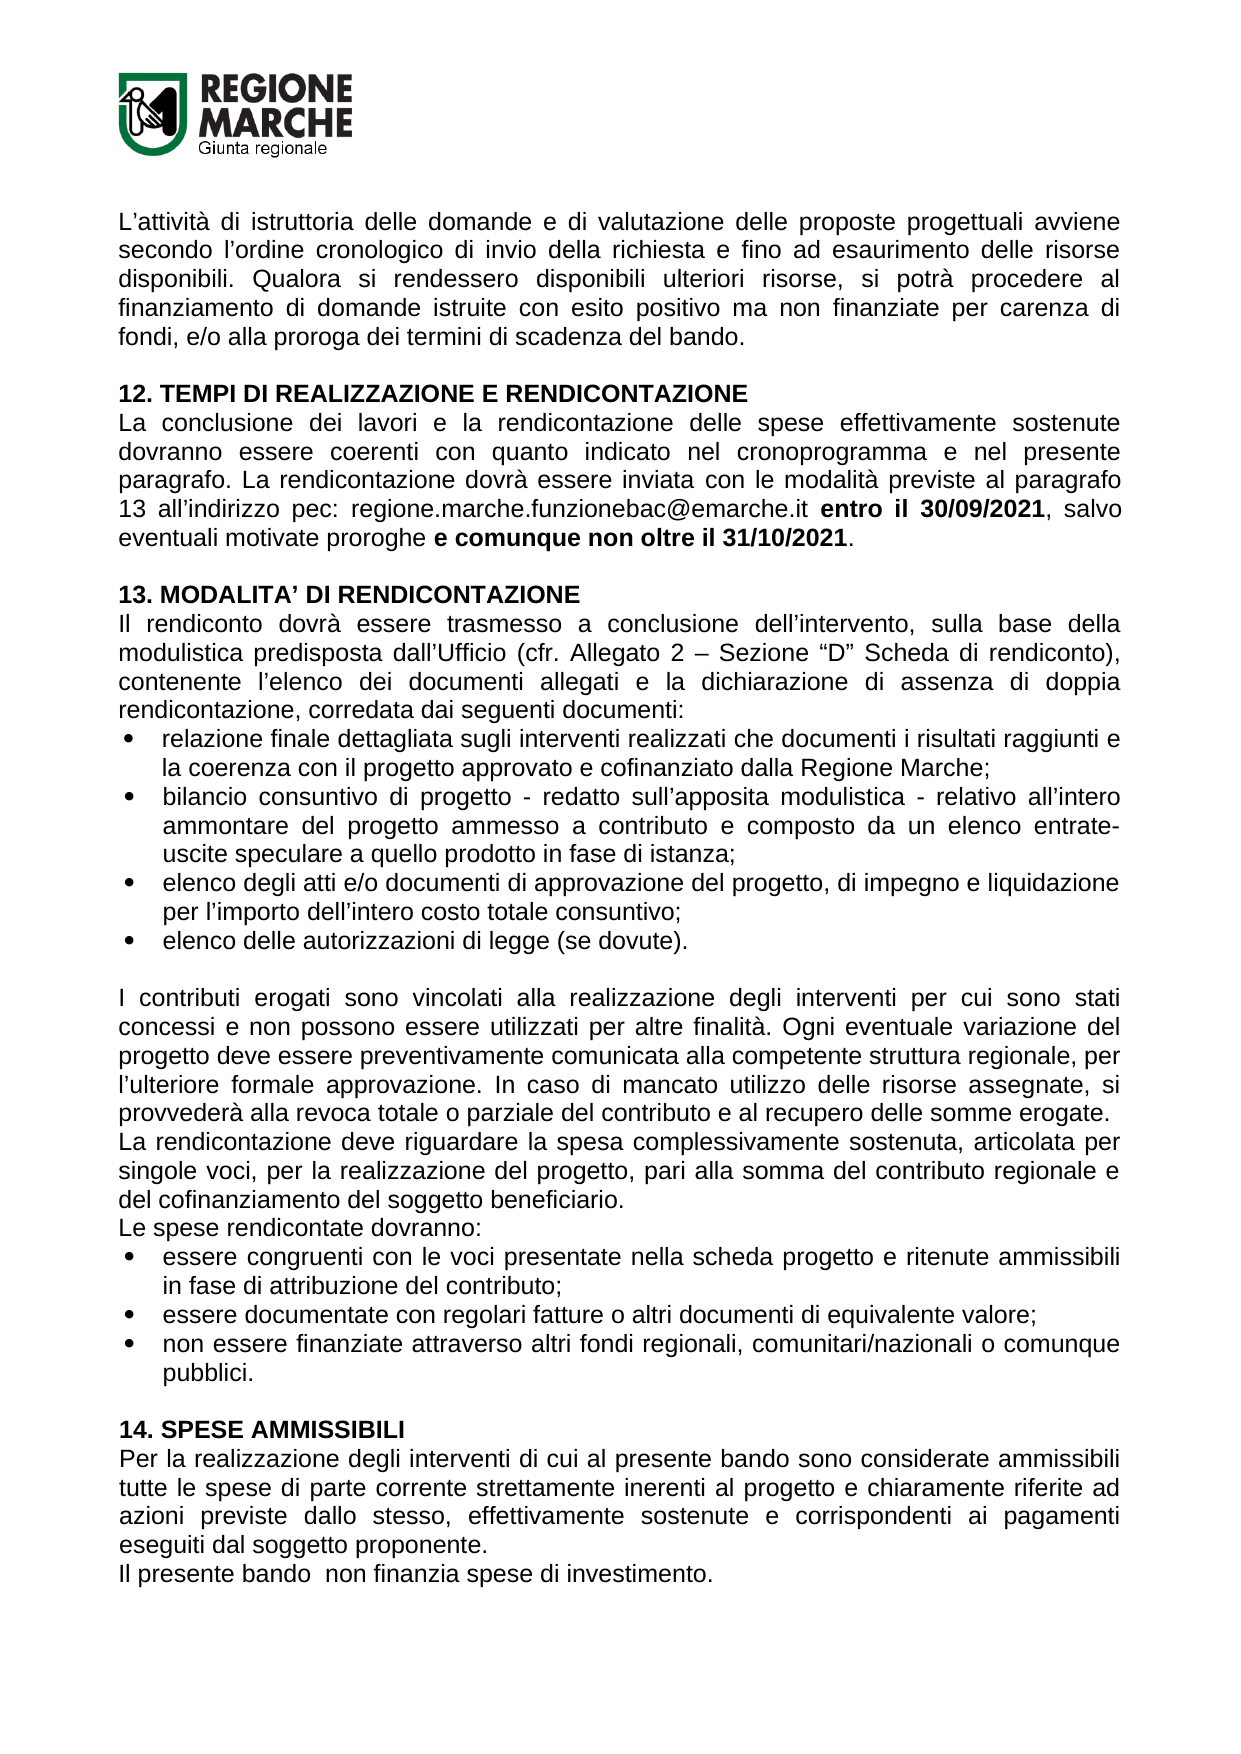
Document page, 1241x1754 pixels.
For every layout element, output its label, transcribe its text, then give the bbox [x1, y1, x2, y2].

list elenco degli atti e/o documenti di approvazione del progetto, di impegno e liquidazione per l’importo dell’intero costo totale consuntivo; [125, 868, 1122, 926]
list non essere finanziate attraverso altri fondi regionali, comunitari/nazionali o comunque pubblici. [125, 1329, 1122, 1386]
text Il rendiconto dovrà essere trasmesso a conclusione dell’intervento, sulla base della modulistica predisposta dall’Ufficio (cfr. Allegato 2 – Sezione “D” Scheda di rendiconto), contenente l’elenco dei documenti allegati e la dichiarazione di assenza di doppia rendicontazione, corredata dai seguenti documenti: [118, 609, 1122, 724]
list essere documentate con regolari fatture o altri documenti di equivalente valore; [125, 1300, 1122, 1329]
picture [117, 70, 359, 158]
text La rendicontazione deve riguardare la spesa complessivamente sostenuta, articolata per singole voci, per la realizzazione del progetto, pari alla somma del contributo regionale e del cofinanziamento del soggetto beneficiario. [118, 1127, 1122, 1213]
text 12. TEMPI DI REALIZZAZIONE E RENDICONTAZIONE [118, 379, 1122, 408]
list bilancio consuntivo di progetto - redatto sull’apposita modulistica - relativo all’intero ammontare del progetto ammesso a contributo e composto da un elenco entrate-uscite speculare a quello prodotto in fase di istanza; [125, 782, 1122, 868]
text La conclusione dei lavori e la rendicontazione delle spese effettivamente sostenute dovranno essere coerenti con quanto indicato nel cronoprogramma e nel presente paragrafo. La rendicontazione dovrà essere inviata con le modalità previste al paragrafo 13 all’indirizzo pec: regione.marche.funzionebac@emarche.it entro il 30/09/2021, salvo eventuali motivate proroghe e comunque non oltre il 31/10/2021. [118, 408, 1122, 552]
list relazione finale dettagliata sugli interventi realizzati che documenti i risultati raggiunti e la coerenza con il progetto approvato e cofinanziato dalla Regione Marche; [124, 724, 1122, 782]
text I contributi erogati sono vincolati alla realizzazione degli interventi per cui sono stati concessi e non possono essere utilizzati per altre finalità. Ogni eventuale variazione del progetto deve essere preventivamente comunicata alla competente struttura regionale, per l’ulteriore formale approvazione. In caso di mancato utilizzo delle risorse assegnate, si provvederà alla revoca totale o parziale del contributo e al recupero delle somme erogate. [118, 983, 1122, 1127]
text 14. SPESE AMMISSIBILI [119, 1415, 1122, 1444]
list elenco delle autorizzazioni di legge (se dovute). [125, 926, 1122, 955]
text 13. MODALITA’ DI RENDICONTAZIONE [118, 581, 1122, 609]
text Le spese rendicontate dovranno: [118, 1213, 1122, 1242]
text Il presente bando non finanzia spese di investimento. [118, 1559, 1110, 1587]
text L’attività di istruttoria delle domande e di valutazione delle proposte progettuali avviene secondo l’ordine cronologico di invio della richiesta e fino ad esaurimento delle risorse disponibili. Qualora si rendessero disponibili ulteriori risorse, si potrà procedere al finanziamento di domande istruite con esito positivo ma non finanziate per carenza di fondi, e/o alla proroga dei termini di scadenza del bando. [118, 207, 1122, 351]
text Per la realizzazione degli interventi di cui al presente bando sono considerate ammissibili tutte le spese di parte corrente strettamente inerenti al progetto e chiaramente riferite ad azioni previste dallo stesso, effettivamente sostenute e corrispondenti ai pagamenti eseguiti dal soggetto proponente. [119, 1444, 1122, 1559]
list essere congruenti con le voci presentate nella scheda progetto e ritenute ammissibili in fase di attribuzione del contributo; [125, 1242, 1122, 1300]
